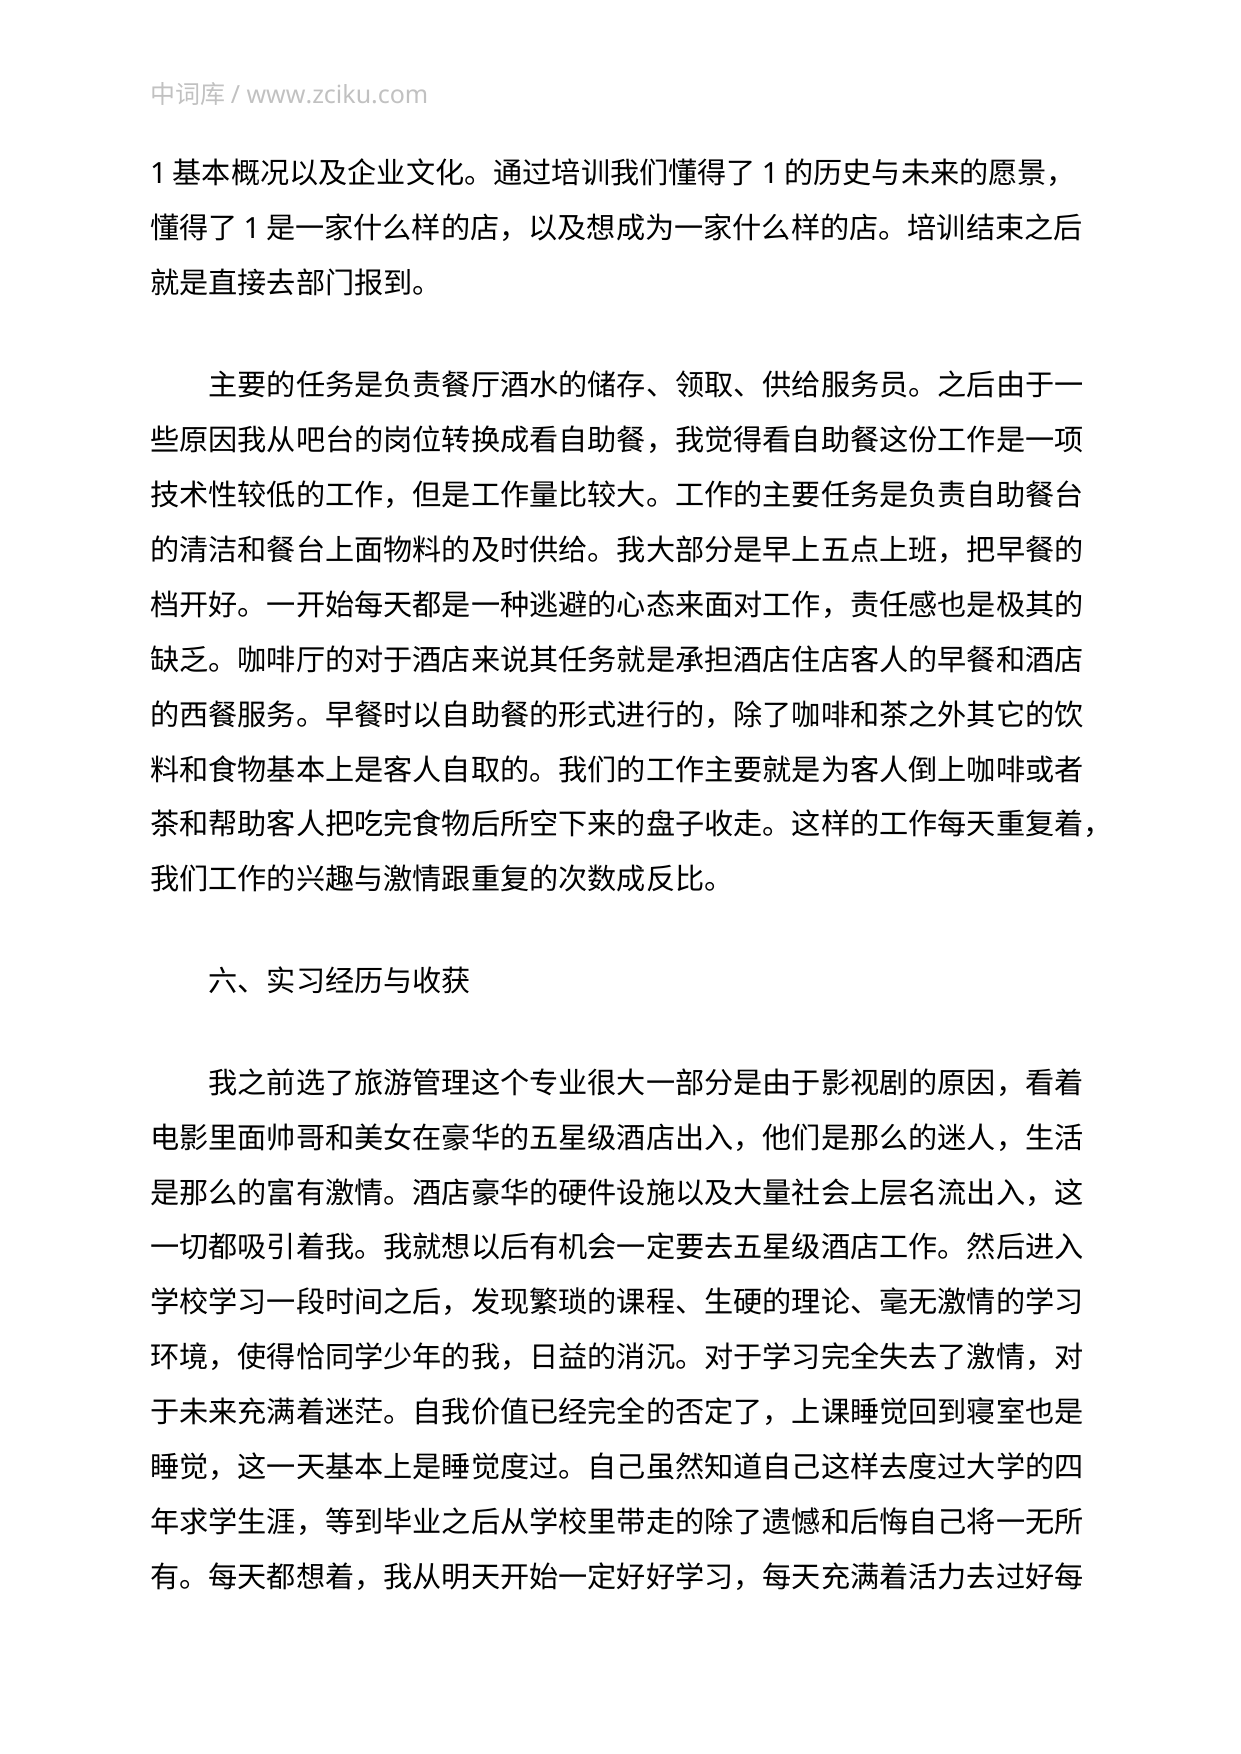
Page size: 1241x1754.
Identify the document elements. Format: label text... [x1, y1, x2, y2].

text 主要的任务是负责餐厅酒水的储存、领取、供给服务员。之后由于一些原因我从吧台的岗位转换成看自助餐，我觉得看自助餐这份工作是一项技术性较低的工作，但是工作量比较大。工作的主要任务是负责自助餐台的清洁和餐台上面物料的及时供给。我大部分是早上五点上班，把早餐的档开好。一开始每天都是一种逃避的心态来面对工作，责任感也是极其的缺乏。咖啡厅的对于酒店来说其任务就是承担酒店住店客人的早餐和酒店的西餐服务。早餐时以自助餐的形式进行的，除了咖啡和茶之外其它的饮料和食物基本上是客人自取的。我们的工作主要就是为客人倒上咖啡或者茶和帮助客人把吃完食物后所空下来的盘子收走。这样的工作每天重复着，我们工作的兴趣与激情跟重复的次数成反比。 [150, 362, 1090, 898]
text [150, 1059, 1090, 1596]
text 六、实习经历与收获 [150, 958, 1090, 1000]
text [150, 150, 1090, 302]
